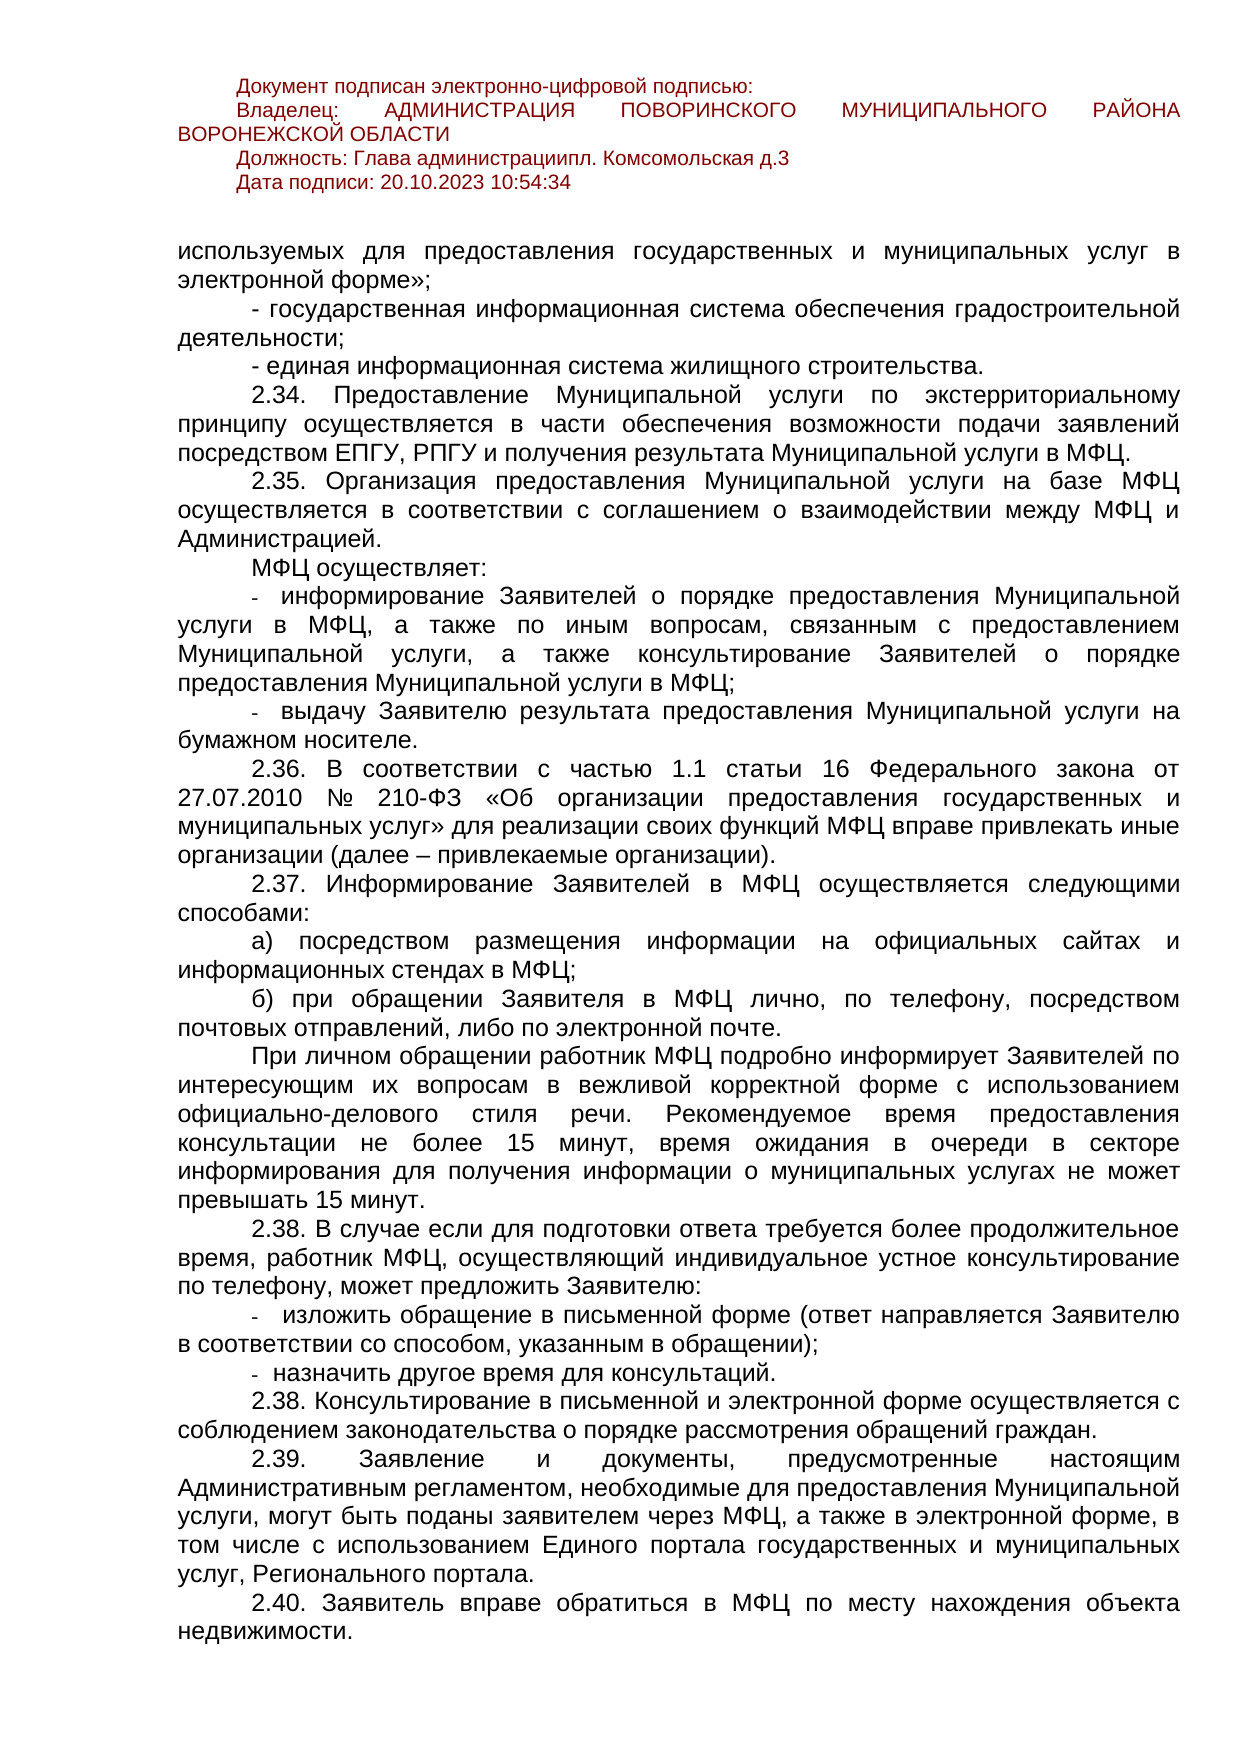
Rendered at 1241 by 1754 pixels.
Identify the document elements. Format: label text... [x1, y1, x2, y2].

text 2.39. Заявление и документы, предусмотренные настоящим Административным регламентом, необходимые для предоставления Муниципальной услуги, могут быть поданы заявителем через МФЦ, а также в электронной форме, в том числе с использованием Единого портала государственных и муниципальных услуг, Регионального портала. [177, 1444, 1181, 1587]
text 2.35. Организация предоставления Муниципальной услуги на базе МФЦ осуществляется в соответствии с соглашением о взаимодействии между МФЦ и Администрацией. [177, 466, 1181, 552]
text 2.38. Консультирование в письменной и электронной форме осуществляется с соблюдением законодательства о порядке рассмотрения обращений граждан. [177, 1386, 1181, 1444]
text МФЦ осуществляет: [177, 552, 1181, 581]
text 2.38. В случае если для подготовки ответа требуется более продолжительное время, работник МФЦ, осуществляющий индивидуальное устное консультирование по телефону, может предложить Заявителю: [177, 1214, 1181, 1300]
text 2.34. Предоставление Муниципальной услуги по экстерриториальному принципу осуществляется в части обеспечения возможности подачи заявлений посредством ЕПГУ, РПГУ и получения результата Муниципальной услуги в МФЦ. [177, 380, 1181, 466]
text 2.36. В соответствии с частью 1.1 статьи 16 Федерального закона от 27.07.2010 № 210-ФЗ «Об организации предоставления государственных и муниципальных услуг» для реализации своих функций МФЦ вправе привлекать иные организации (далее – привлекаемые организации). [177, 754, 1181, 869]
list назначить другое время для консультаций. [177, 1357, 1181, 1386]
list изложить обращение в письменной форме (ответ направляется Заявителю в соответствии со способом, указанным в обращении); [177, 1300, 1181, 1357]
text б) при обращении Заявителя в МФЦ лично, по телефону, посредством почтовых отправлений, либо по электронной почте. [177, 984, 1181, 1041]
text 2.37. Информирование Заявителей в МФЦ осуществляется следующими способами: [177, 869, 1181, 926]
list информирование Заявителей о порядке предоставления Муниципальной услуги в МФЦ, а также по иным вопросам, связанным с предоставлением Муниципальной услуги, а также консультирование Заявителей о порядке предоставления Муниципальной услуги в МФЦ; [177, 581, 1181, 696]
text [177, 236, 1181, 294]
text - государственная информационная система обеспечения градостроительной деятельности; [177, 294, 1181, 351]
text При личном обращении работник МФЦ подробно информирует Заявителей по интересующим их вопросам в вежливой корректной форме с использованием официально-делового стиля речи. Рекомендуемое время предоставления консультации не более 15 минут, время ожидания в очереди в секторе информирования для получения информации о муниципальных услугах не может превышать 15 минут. [177, 1041, 1181, 1214]
text 2.40. Заявитель вправе обратиться в МФЦ по месту нахождения объекта недвижимости. [177, 1587, 1181, 1645]
list выдачу Заявителю результата предоставления Муниципальной услуги на бумажном носителе. [177, 696, 1181, 754]
text - единая информационная система жилищного строительства. [177, 351, 1181, 380]
text а) посредством размещения информации на официальных сайтах и информационных стендах в МФЦ; [177, 926, 1181, 984]
